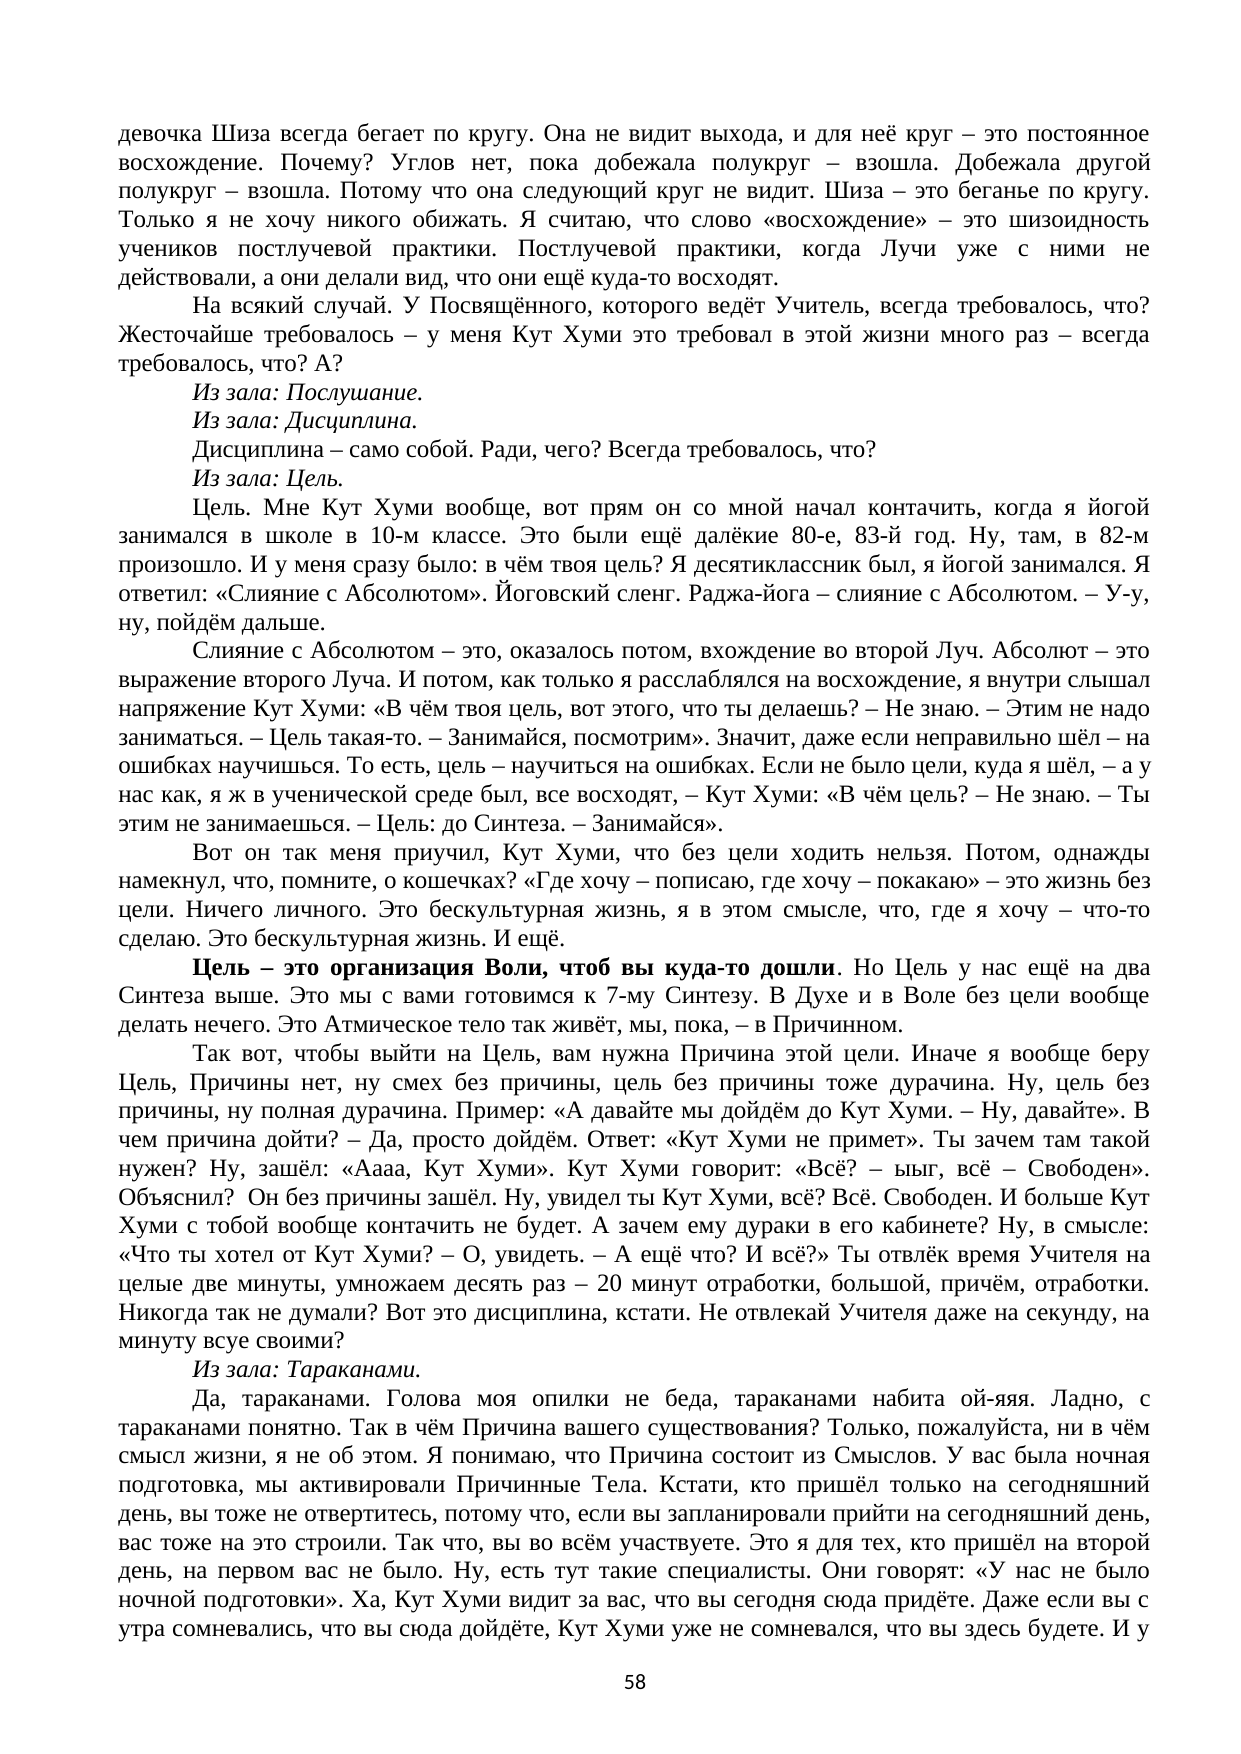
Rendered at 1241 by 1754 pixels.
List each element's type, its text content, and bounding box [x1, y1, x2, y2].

text Из зала: Цель. [118, 463, 1152, 492]
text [118, 118, 1152, 291]
text Цель – это организация Воли, чтоб вы куда-то дошли. Но Цель у нас ещё на два Синтеза выше. Это мы с вами готовимся к 7-му Синтезу. В Духе и в Воле без цели вообще делать нечего. Это Атмическое тело так живёт, мы, пока, – в Причинном. [118, 952, 1152, 1038]
text Дисциплина – само собой. Ради, чего? Всегда требовалось, что? [118, 434, 1152, 463]
text Слияние с Абсолютом – это, оказалось потом, вхождение во второй Луч. Абсолют – это выражение второго Луча. И потом, как только я расслаблялся на восхождение, я внутри слышал напряжение Кут Хуми: «В чём твоя цель, вот этого, что ты делаешь? – Не знаю. – Этим не надо заниматься. – Цель такая-то. – Занимайся, посмотрим». Значит, даже если неправильно шёл – на ошибках научишься. То есть, цель – научиться на ошибках. Если не было цели, куда я шёл, – а у нас как, я ж в ученической среде был, все восходят, – Кут Хуми: «В чём цель? – Не знаю. – Ты этим не занимаешься. – Цель: до Синтеза. – Занимайся». [118, 636, 1152, 837]
text Из зала: Тараканами. [118, 1354, 1152, 1383]
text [118, 1383, 1152, 1642]
text Из зала: Послушание. [118, 377, 1152, 406]
text Так вот, чтобы выйти на Цель, вам нужна Причина этой цели. Иначе я вообще беру Цель, Причины нет, ну смех без причины, цель без причины тоже дурачина. Ну, цель без причины, ну полная дурачина. Пример: «А давайте мы дойдём до Кут Хуми. – Ну, давайте». В чем причина дойти? – Да, просто дойдём. Ответ: «Кут Хуми не примет». Ты зачем там такой нужен? Ну, зашёл: «Аааа, Кут Хуми». Кут Хуми говорит: «Всё? – ыыг, всё – Свободен». Объяснил? Он без причины зашёл. Ну, увидел ты Кут Хуми, всё? Всё. Свободен. И больше Кут Хуми с тобой вообще контачить не будет. А зачем ему дураки в его кабинете? Ну, в смысле: «Что ты хотел от Кут Хуми? – О, увидеть. – А ещё что? И всё?» Ты отвлёк время Учителя на целые две минуты, умножаем десять раз – 20 минут отработки, большой, причём, отработки. Никогда так не думали? Вот это дисциплина, кстати. Не отвлекай Учителя даже на секунду, на минуту всуе своими? [118, 1038, 1152, 1354]
text На всякий случай. У Посвящённого, которого ведёт Учитель, всегда требовалось, что? Жесточайше требовалось – у меня Кут Хуми это требовал в этой жизни много раз – всегда требовалось, что? А? [118, 291, 1152, 377]
text Из зала: Дисциплина. [118, 406, 1152, 434]
text Вот он так меня приучил, Кут Хуми, что без цели ходить нельзя. Потом, однажды намекнул, что, помните, о кошечках? «Где хочу – пописаю, где хочу – покакаю» – это жизнь без цели. Ничего личного. Это бескультурная жизнь, я в этом смысле, что, где я хочу – что-то сделаю. Это бескультурная жизнь. И ещё. [118, 837, 1152, 952]
text Цель. Мне Кут Хуми вообще, вот прям он со мной начал контачить, когда я йогой занимался в школе в 10-м классе. Это были ещё далёкие 80-е, 83-й год. Ну, там, в 82-м произошло. И у меня сразу было: в чём твоя цель? Я десятиклассник был, я йогой занимался. Я ответил: «Слияние с Абсолютом». Йоговский сленг. Раджа-йога – слияние с Абсолютом. – У-у, ну, пойдём дальше. [118, 492, 1152, 636]
